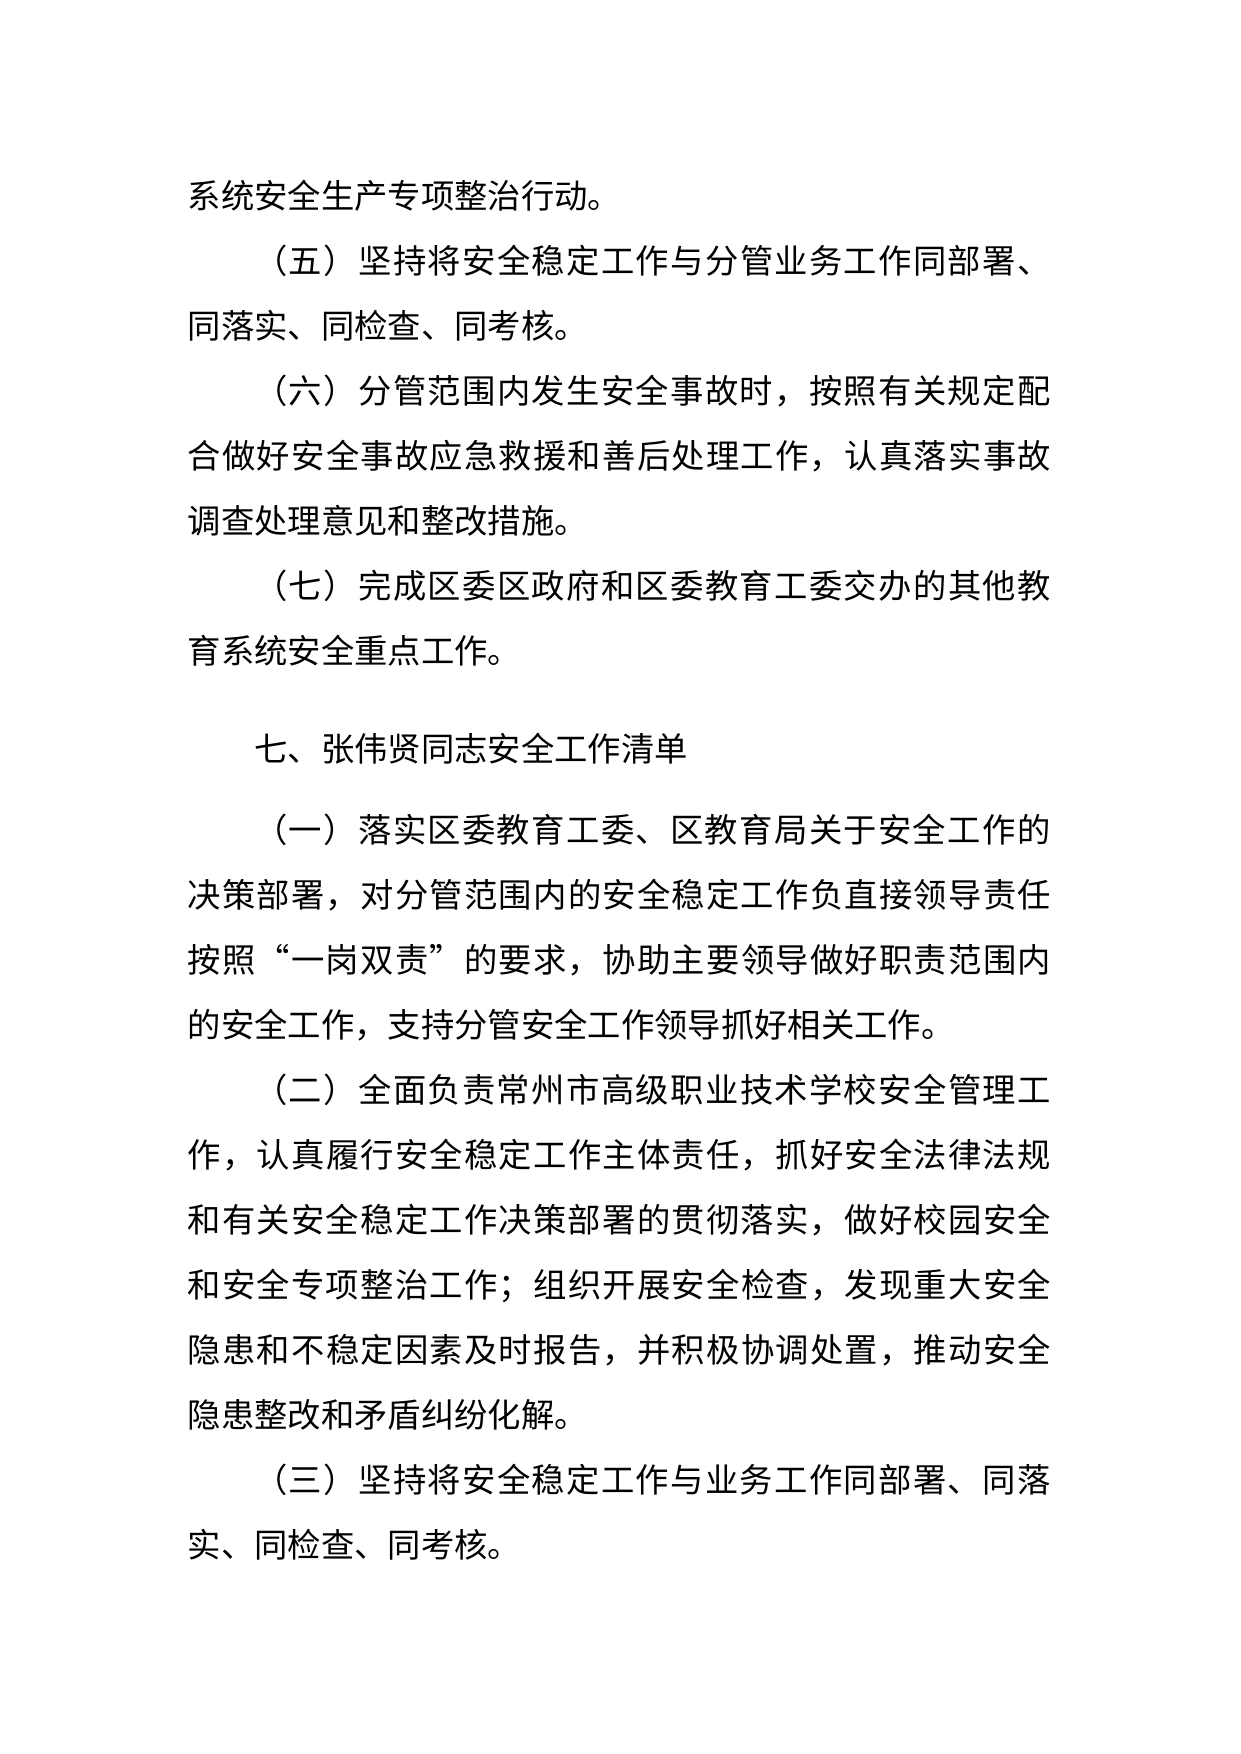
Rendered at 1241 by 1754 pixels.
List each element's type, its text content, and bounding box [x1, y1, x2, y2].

text （六）分管范围内发生安全事故时，按照有关规定配合做好安全事故应急救援和善后处理工作，认真落实事故调查处理意见和整改措施。 [187, 357, 1053, 552]
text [187, 162, 1053, 227]
text （三）坚持将安全稳定工作与业务工作同部署、同落实、同检查、同考核。 [187, 1446, 1053, 1576]
text 七、张伟贤同志安全工作清单 [187, 714, 1053, 779]
text （七）完成区委区政府和区委教育工委交办的其他教育系统安全重点工作。 [187, 552, 1053, 682]
text （二）全面负责常州市高级职业技术学校安全管理工作，认真履行安全稳定工作主体责任，抓好安全法律法规和有关安全稳定工作决策部署的贯彻落实，做好校园安全和安全专项整治工作；组织开展安全检查，发现重大安全隐患和不稳定因素及时报告，并积极协调处置，推动安全隐患整改和矛盾纠纷化解。 [187, 1056, 1053, 1446]
text （一）落实区委教育工委、区教育局关于安全工作的决策部署，对分管范围内的安全稳定工作负直接领导责任，按照“一岗双责”的要求，协助主要领导做好职责范围内的安全工作，支持分管安全工作领导抓好相关工作。 [187, 796, 1053, 1056]
text （五）坚持将安全稳定工作与分管业务工作同部署、同落实、同检查、同考核。 [187, 227, 1053, 357]
